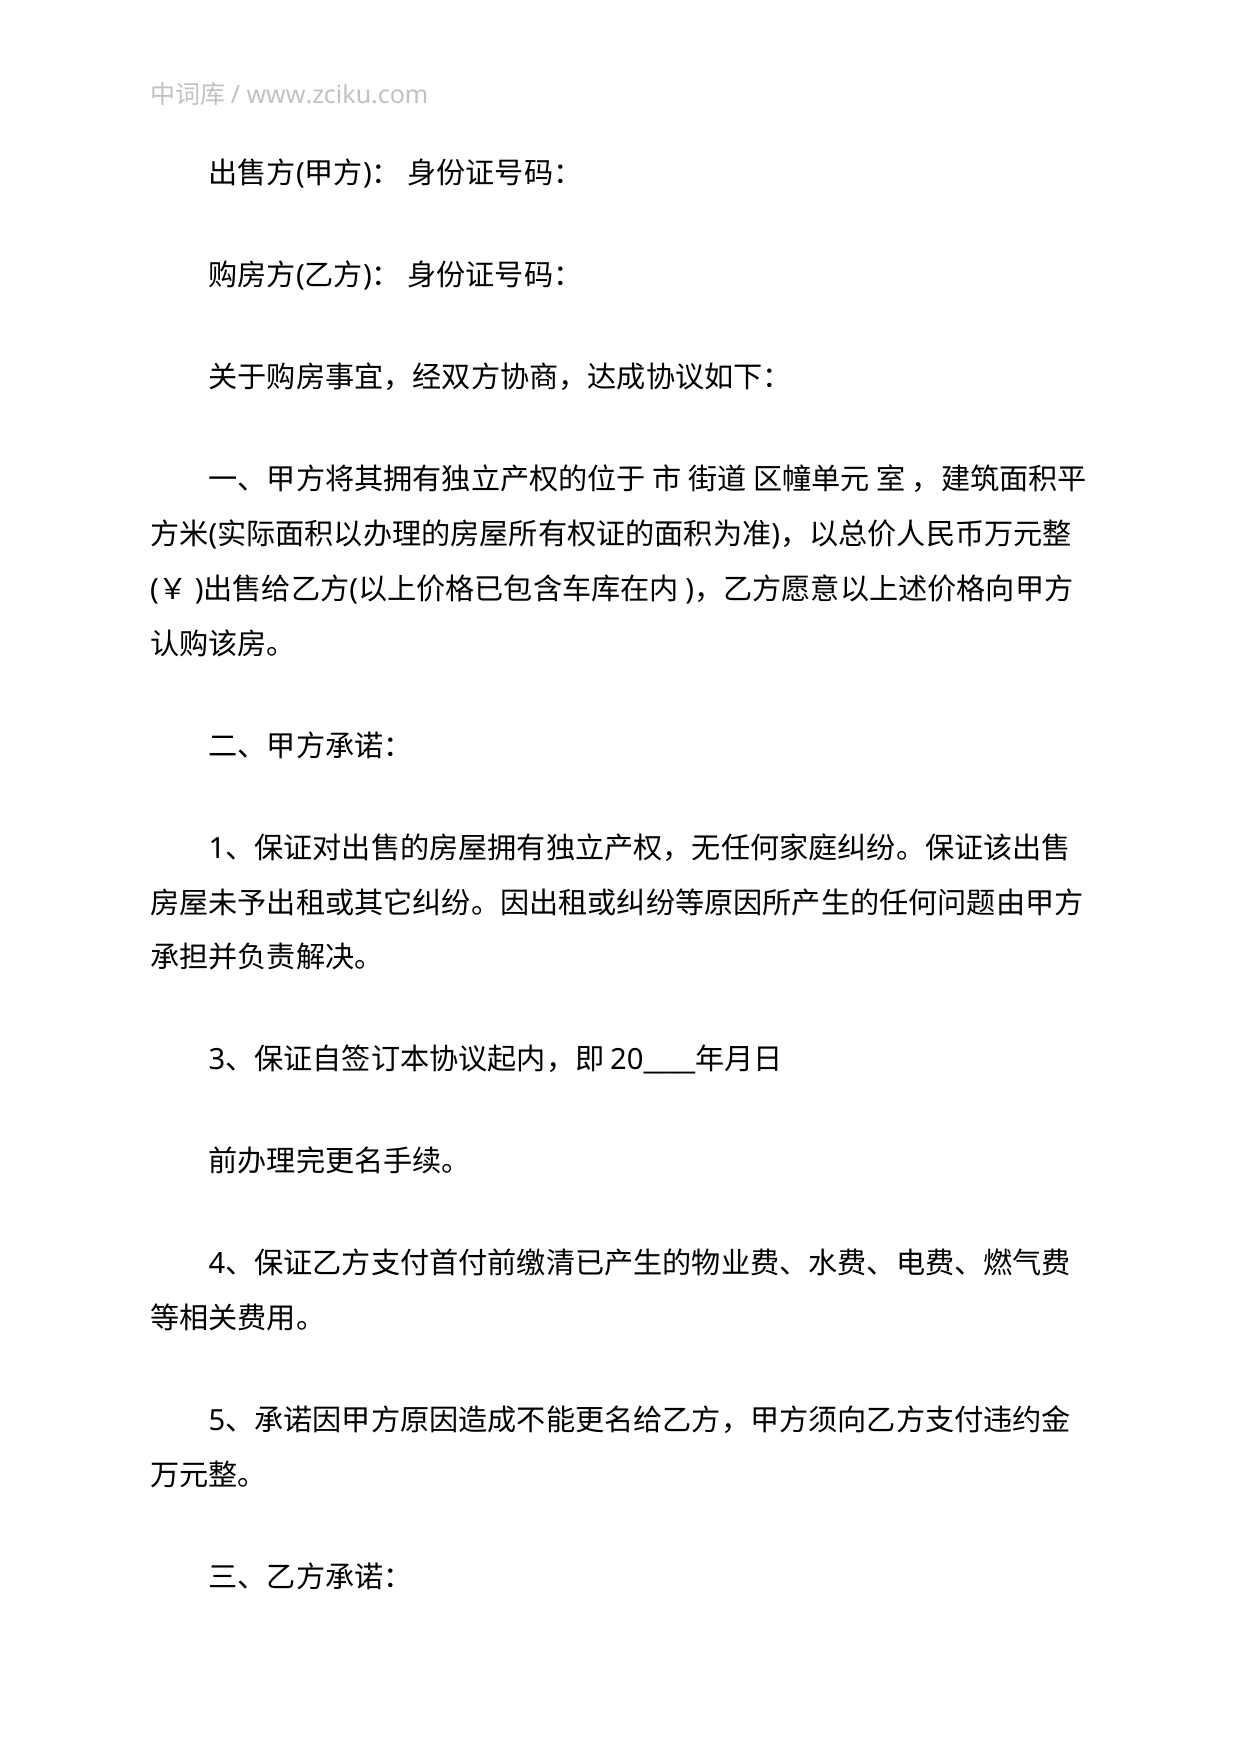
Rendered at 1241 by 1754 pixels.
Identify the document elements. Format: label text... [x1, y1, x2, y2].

text 关于购房事宜，经双方协商，达成协议如下： [150, 354, 1090, 396]
text 二、甲方承诺： [150, 722, 1090, 765]
text 3、保证自签订本协议起内，即20____年月日 [150, 1036, 1090, 1078]
text 4、保证乙方支付首付前缴清已产生的物业费、水费、电费、燃气费等相关费用。 [150, 1239, 1090, 1337]
text 前办理完更名手续。 [150, 1138, 1090, 1180]
text 三、乙方承诺： [150, 1553, 1090, 1595]
text 5、承诺因甲方原因造成不能更名给乙方，甲方须向乙方支付违约金万元整。 [150, 1396, 1090, 1494]
text 购房方(乙方)： 身份证号码： [150, 252, 1090, 294]
text 出售方(甲方)： 身份证号码： [150, 150, 1090, 192]
text 1、保证对出售的房屋拥有独立产权，无任何家庭纠纷。保证该出售房屋未予出租或其它纠纷。因出租或纠纷等原因所产生的任何问题由甲方承担并负责解决。 [150, 824, 1090, 976]
text 一、甲方将其拥有独立产权的位于 市 街道 区幢单元 室 ，建筑面积平方米(实际面积以办理的房屋所有权证的面积为准)，以总价人民币万元整 (￥ )出售给乙方(以上价格已包含车库在内 )，乙方愿意以上述价格向甲方认购该房。 [150, 456, 1090, 663]
